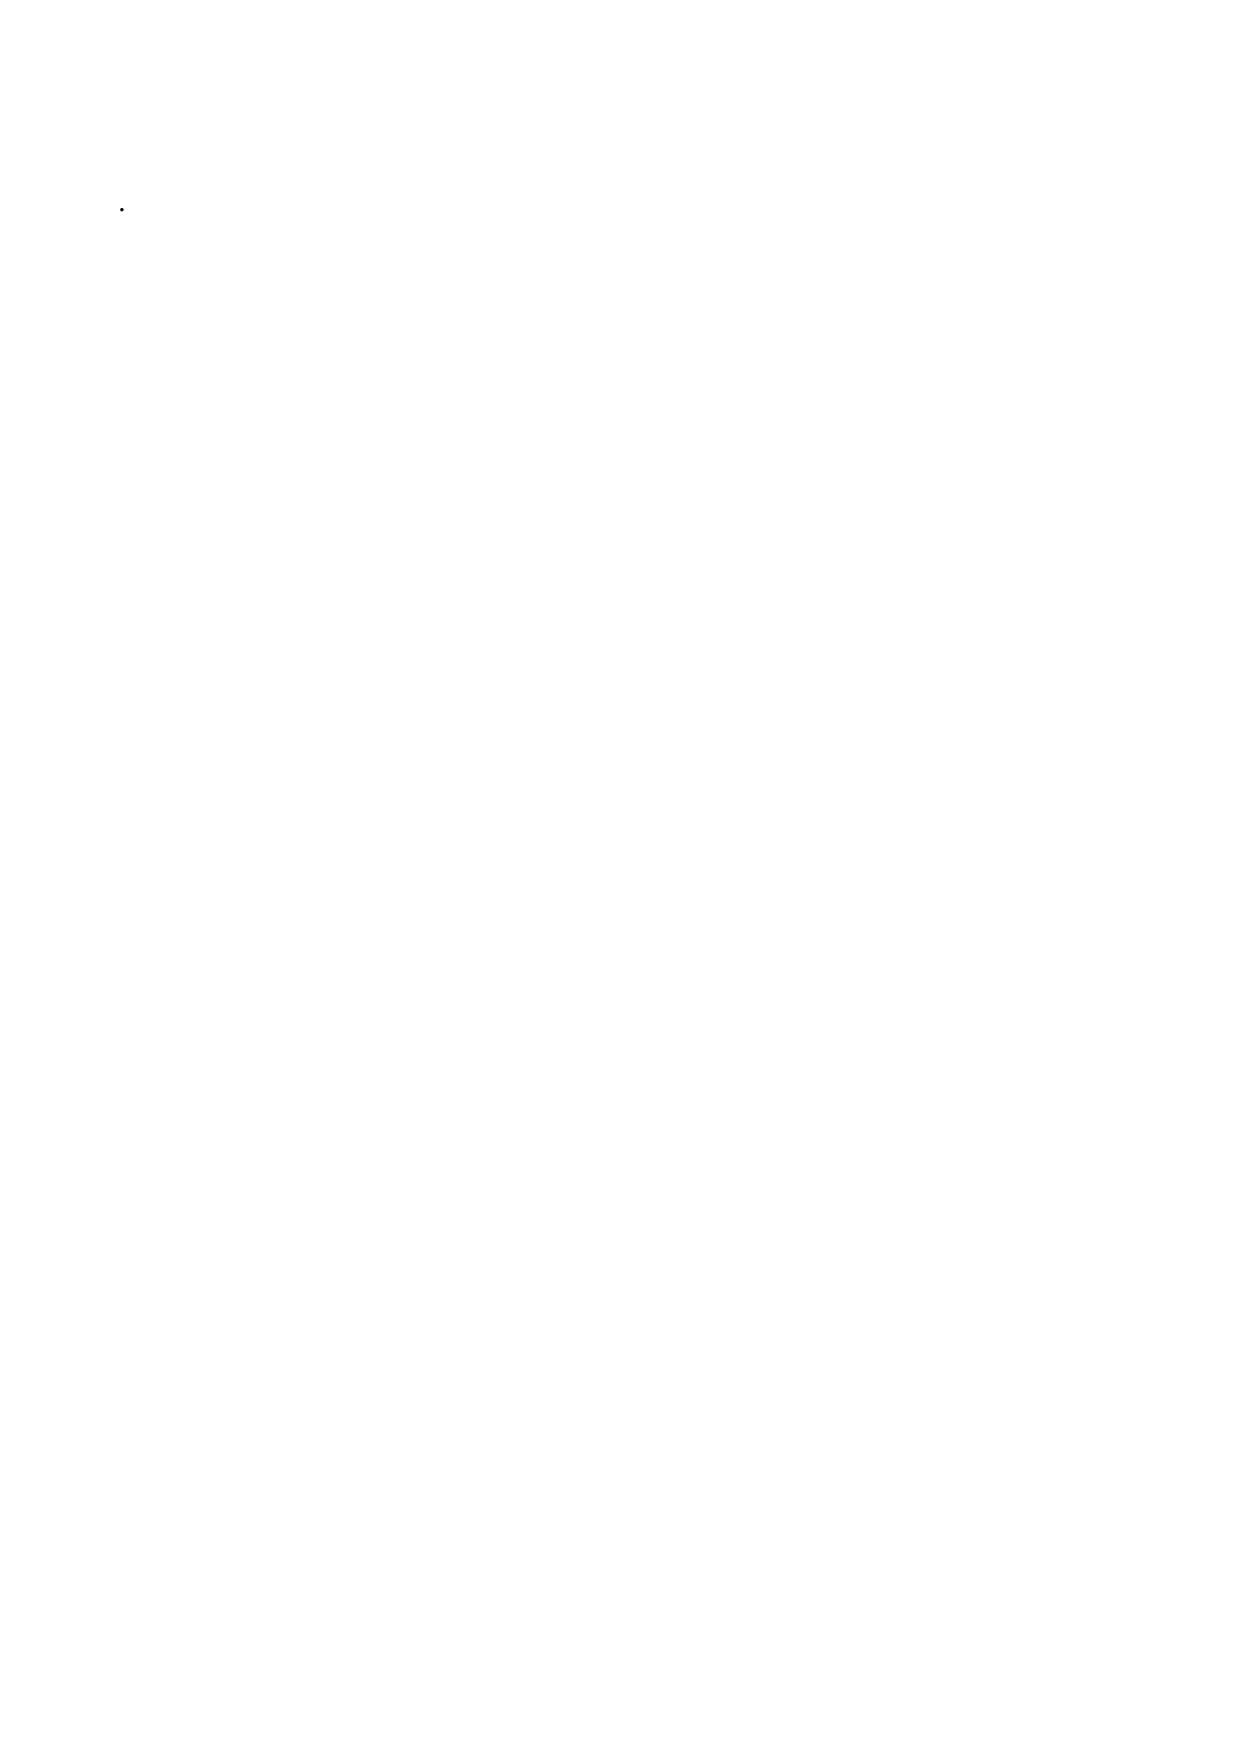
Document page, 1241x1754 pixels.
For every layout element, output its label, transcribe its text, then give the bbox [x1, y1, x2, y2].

text . [118, 184, 1226, 218]
